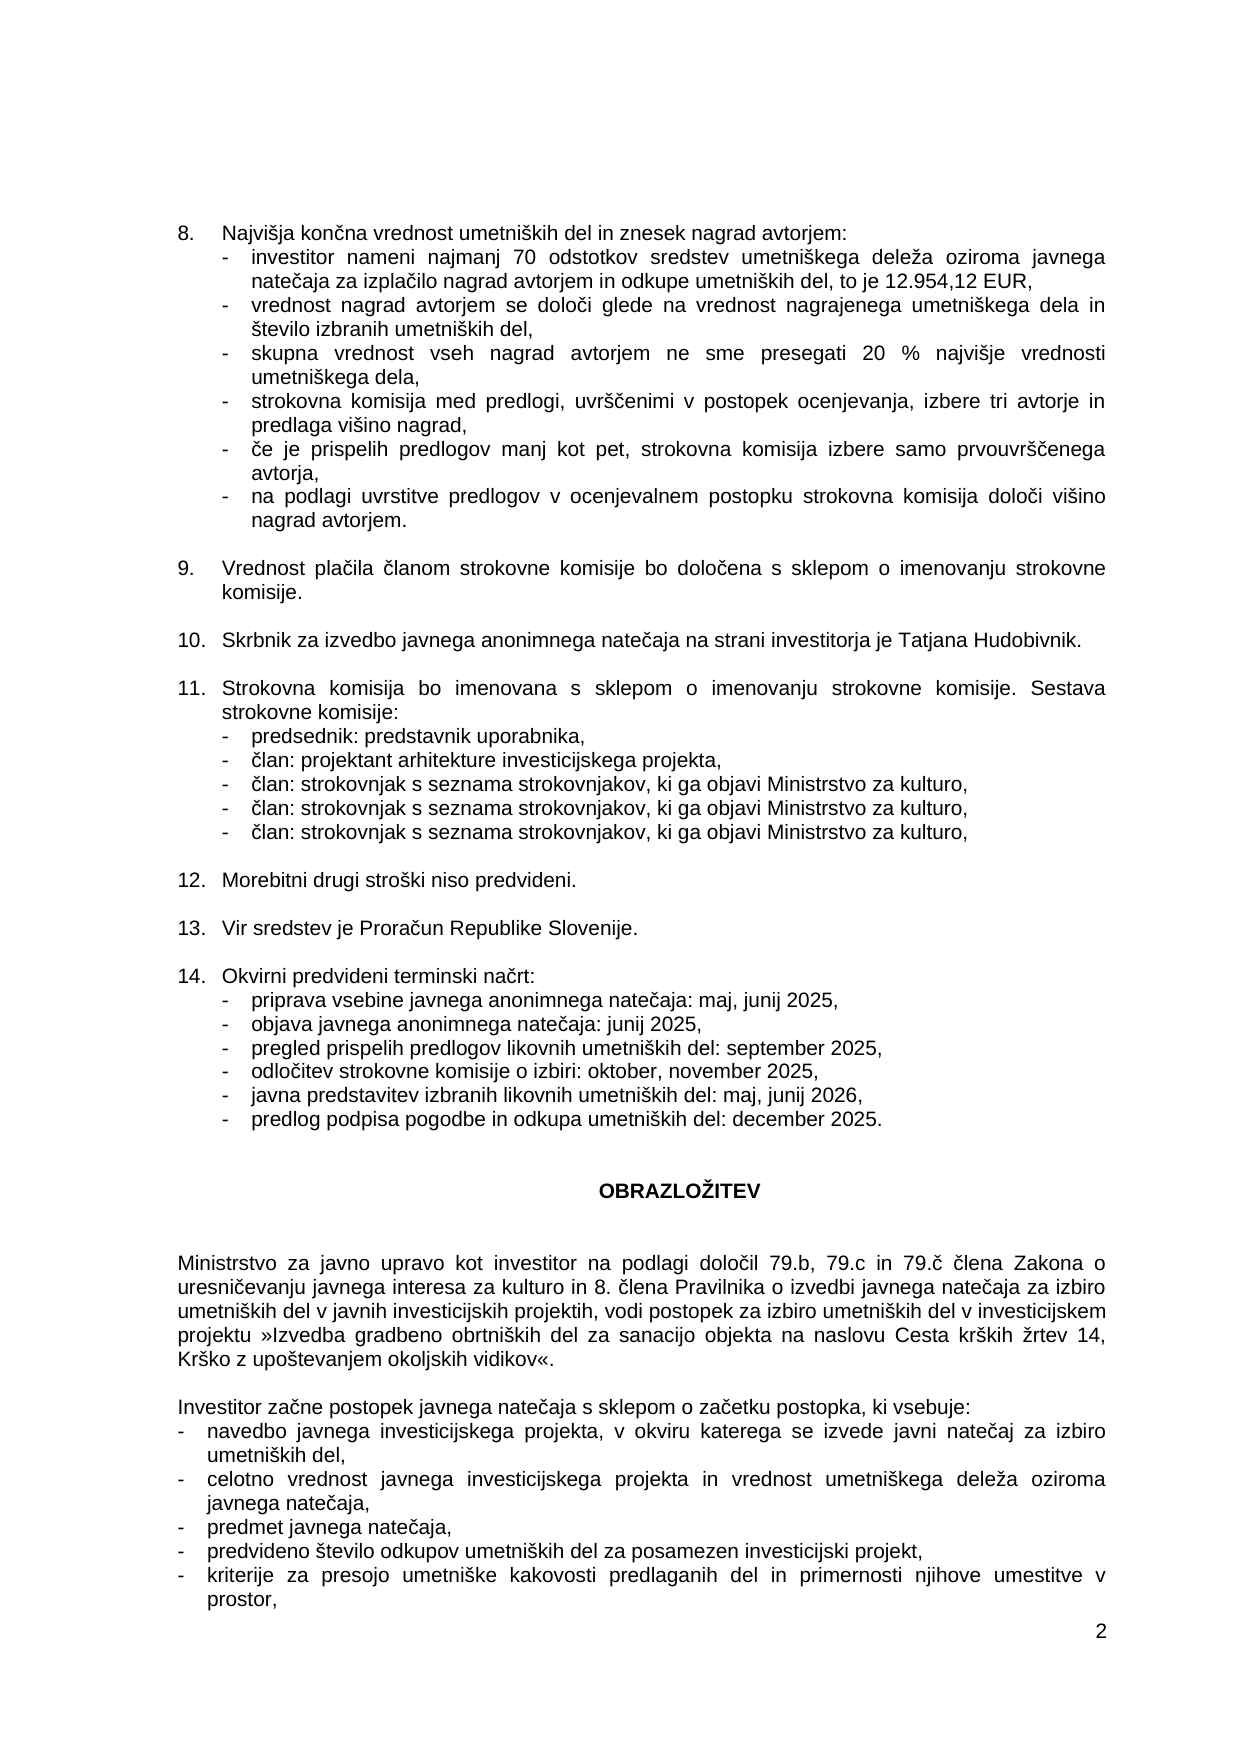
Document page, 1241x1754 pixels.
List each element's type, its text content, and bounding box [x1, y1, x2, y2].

text Investitor začne postopek javnega natečaja s sklepom o začetku postopka, ki vsebuje: [177, 1395, 1107, 1419]
list Vir sredstev je Proračun Republike Slovenije. [177, 916, 1107, 939]
list član: strokovnjak s seznama strokovnjakov, ki ga objavi Ministrstvo za kulturo, [222, 796, 1107, 820]
list Strokovna komisija bo imenovana s sklepom o imenovanju strokovne komisije. Sestava strokovne komisije: [177, 676, 1107, 724]
list Skrbnik za izvedbo javnega anonimnega natečaja na strani investitorja je Tatjana Hudobivnik. [177, 628, 1107, 652]
list investitor nameni najmanj 70 odstotkov sredstev umetniškega deleža oziroma javnega natečaja za izplačilo nagrad avtorjem in odkupe umetniških del, to je 12.954,12 EUR, [222, 245, 1107, 293]
list Morebitni drugi stroški niso predvideni. [177, 868, 1107, 892]
list javna predstavitev izbranih likovnih umetniških del: maj, junij 2026, [222, 1083, 1107, 1107]
list vrednost nagrad avtorjem se določi glede na vrednost nagrajenega umetniškega dela in število izbranih umetniških del, [222, 293, 1107, 341]
list Okvirni predvideni terminski načrt: [177, 963, 1107, 987]
list pregled prispelih predlogov likovnih umetniških del: september 2025, [222, 1035, 1107, 1059]
list skupna vrednost vseh nagrad avtorjem ne sme presegati 20 % najvišje vrednosti umetniškega dela, [222, 341, 1107, 388]
list objava javnega anonimnega natečaja: junij 2025, [222, 1011, 1107, 1035]
list predsednik: predstavnik uporabnika, [222, 724, 1107, 748]
list priprava vsebine javnega anonimnega natečaja: maj, junij 2025, [222, 987, 1107, 1011]
list član: strokovnjak s seznama strokovnjakov, ki ga objavi Ministrstvo za kulturo, [222, 772, 1107, 796]
list Najvišja končna vrednost umetniških del in znesek nagrad avtorjem: [177, 221, 1107, 245]
list odločitev strokovne komisije o izbiri: oktober, november 2025, [222, 1059, 1107, 1083]
list strokovna komisija med predlogi, uvrščenimi v postopek ocenjevanja, izbere tri avtorje in predlaga višino nagrad, [222, 388, 1107, 436]
list navedbo javnega investicijskega projekta, v okviru katerega se izvede javni natečaj za izbiro umetniških del, [177, 1419, 1107, 1467]
list predmet javnega natečaja, [177, 1514, 1107, 1538]
text Ministrstvo za javno upravo kot investitor na podlagi določil 79.b, 79.c in 79.č člena Zakona o uresničevanju javnega interesa za kulturo in 8. člena Pravilnika o izvedbi javnega natečaja za izbiro umetniških del v javnih investicijskih projektih, vodi postopek za izbiro umetniških del v investicijskem projektu »Izvedba gradbeno obrtniških del za sanacijo objekta na naslovu Cesta krških žrtev 14, Krško z upoštevanjem okoljskih vidikov«. [177, 1251, 1107, 1371]
list član: projektant arhitekture investicijskega projekta, [222, 748, 1107, 772]
list kriterije za presojo umetniške kakovosti predlaganih del in primernosti njihove umestitve v prostor, [177, 1562, 1107, 1610]
list celotno vrednost javnega investicijskega projekta in vrednost umetniškega deleža oziroma javnega natečaja, [177, 1467, 1107, 1514]
list na podlagi uvrstitve predlogov v ocenjevalnem postopku strokovna komisija določi višino nagrad avtorjem. [222, 484, 1107, 532]
list če je prispelih predlogov manj kot pet, strokovna komisija izbere samo prvouvrščenega avtorja, [222, 436, 1107, 484]
list član: strokovnjak s seznama strokovnjakov, ki ga objavi Ministrstvo za kulturo, [222, 820, 1107, 844]
list predvideno število odkupov umetniških del za posamezen investicijski projekt, [177, 1538, 1107, 1562]
list Vrednost plačila članom strokovne komisije bo določena s sklepom o imenovanju strokovne komisije. [177, 556, 1107, 604]
text OBRAZLOŽITEV [252, 1179, 1107, 1203]
list predlog podpisa pogodbe in odkupa umetniških del: december 2025. [222, 1107, 1107, 1131]
